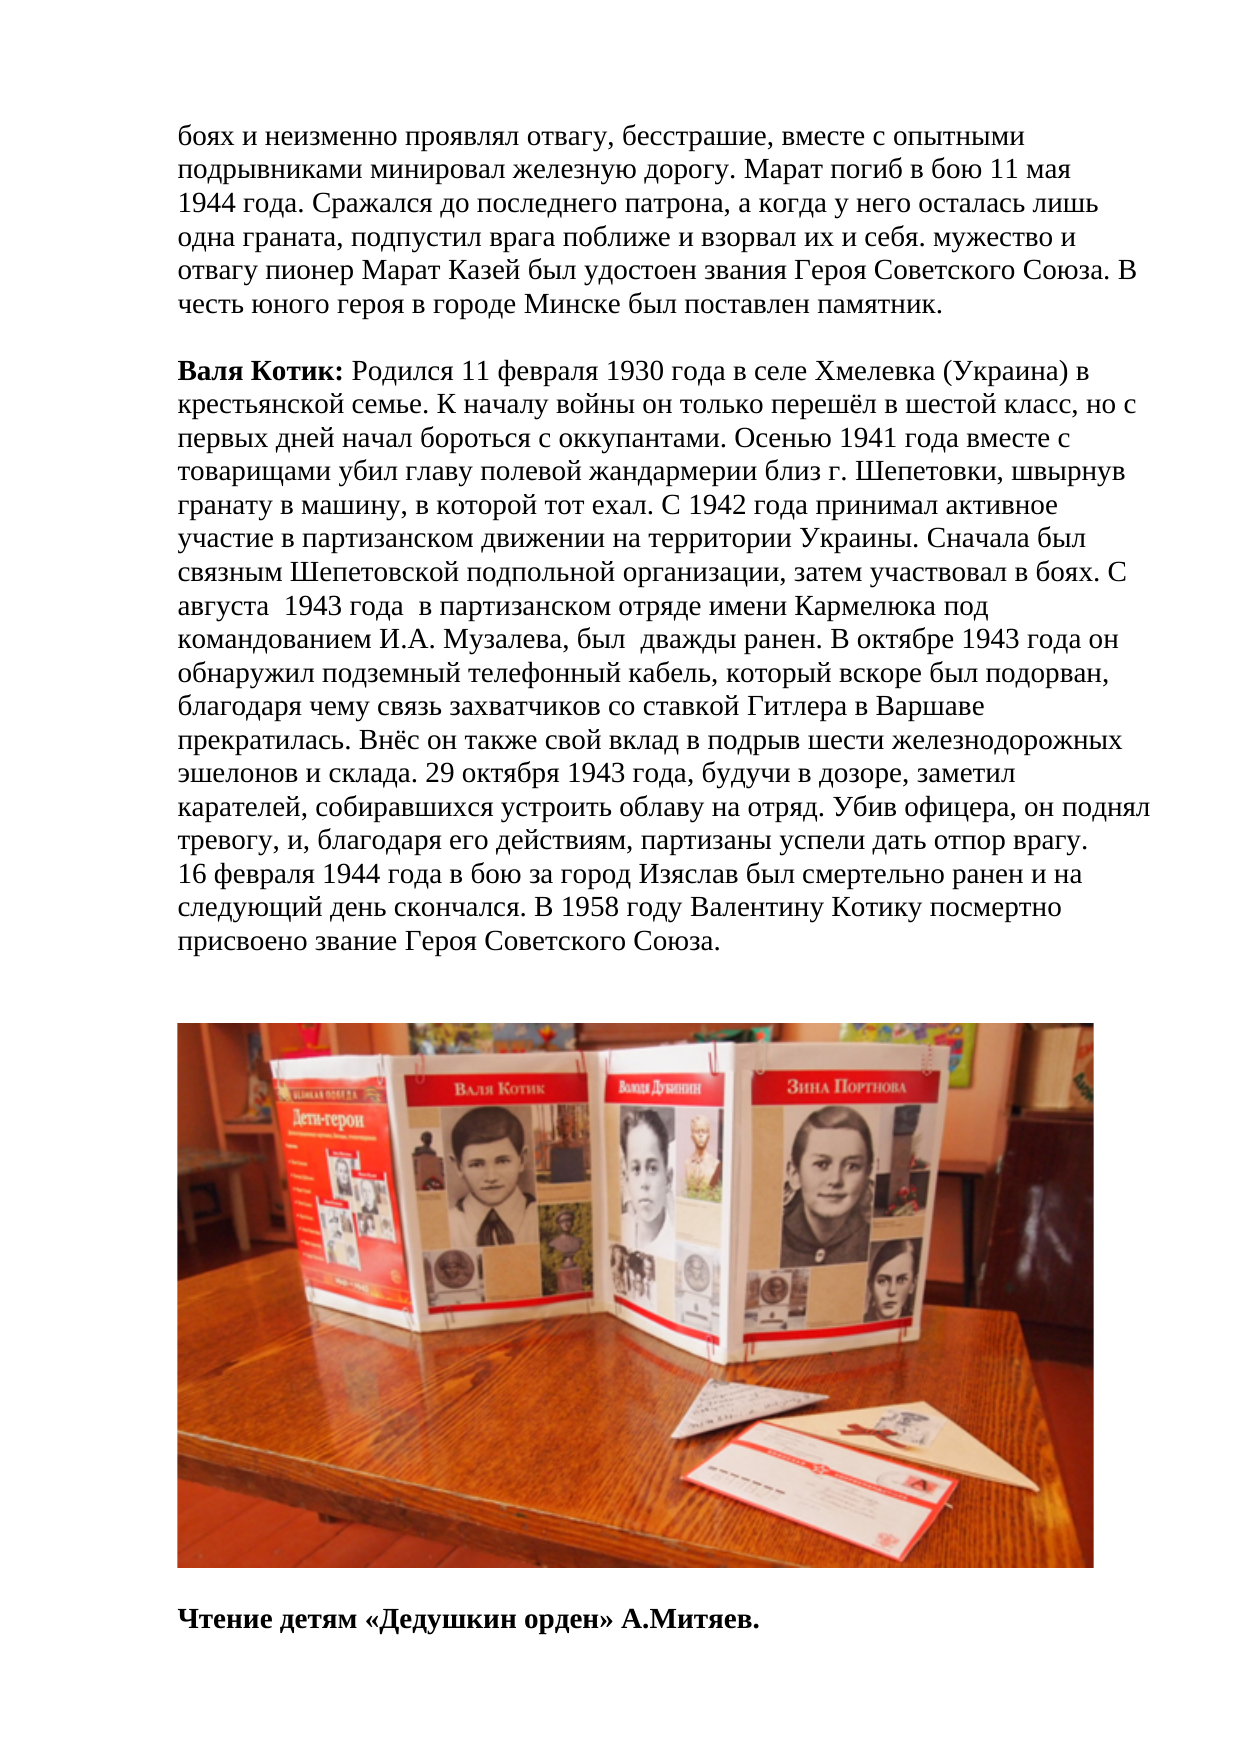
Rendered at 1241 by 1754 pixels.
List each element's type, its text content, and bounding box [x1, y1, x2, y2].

picture [177, 1023, 1094, 1568]
text Чтение детям «Дедушкин орден» А.Митяев. [177, 1601, 1152, 1635]
text Валя Котик: Родился 11 февраля 1930 года в селе Хмелевка (Украина) в крестьянской семье. К началу войны он только перешёл в шестой класс, но с первых дней начал бороться с оккупантами. Осенью 1941 года вместе с товарищами убил главу полевой жандармерии близ г. Шепетовки, швырнув гранату в машину, в которой тот ехал. С 1942 года принимал активное участие в партизанском движении на территории Украины. Сначала был связным Шепетовской подпольной организации, затем участвовал в боях. С августа 1943 года в партизанском отряде имени Кармелюка под командованием И.А. Музалева, был дважды ранен. В октябре 1943 года он обнаружил подземный телефонный кабель, который вскоре был подорван, благодаря чему связь захватчиков со ставкой Гитлера в Варшаве прекратилась. Внёс он также свой вклад в подрыв шести железнодорожных эшелонов и склада. 29 октября 1943 года, будучи в дозоре, заметил карателей, собиравшихся устроить облаву на отряд. Убив офицера, он поднял тревогу, и, благодаря его действиям, партизаны успели дать отпор врагу. 16 февраля 1944 года в бою за город Изяслав был смертельно ранен и на следующий день скончался. В 1958 году Валентину Котику посмертно присвоено звание Героя Советского Союза. [177, 319, 1152, 957]
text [177, 118, 1152, 319]
